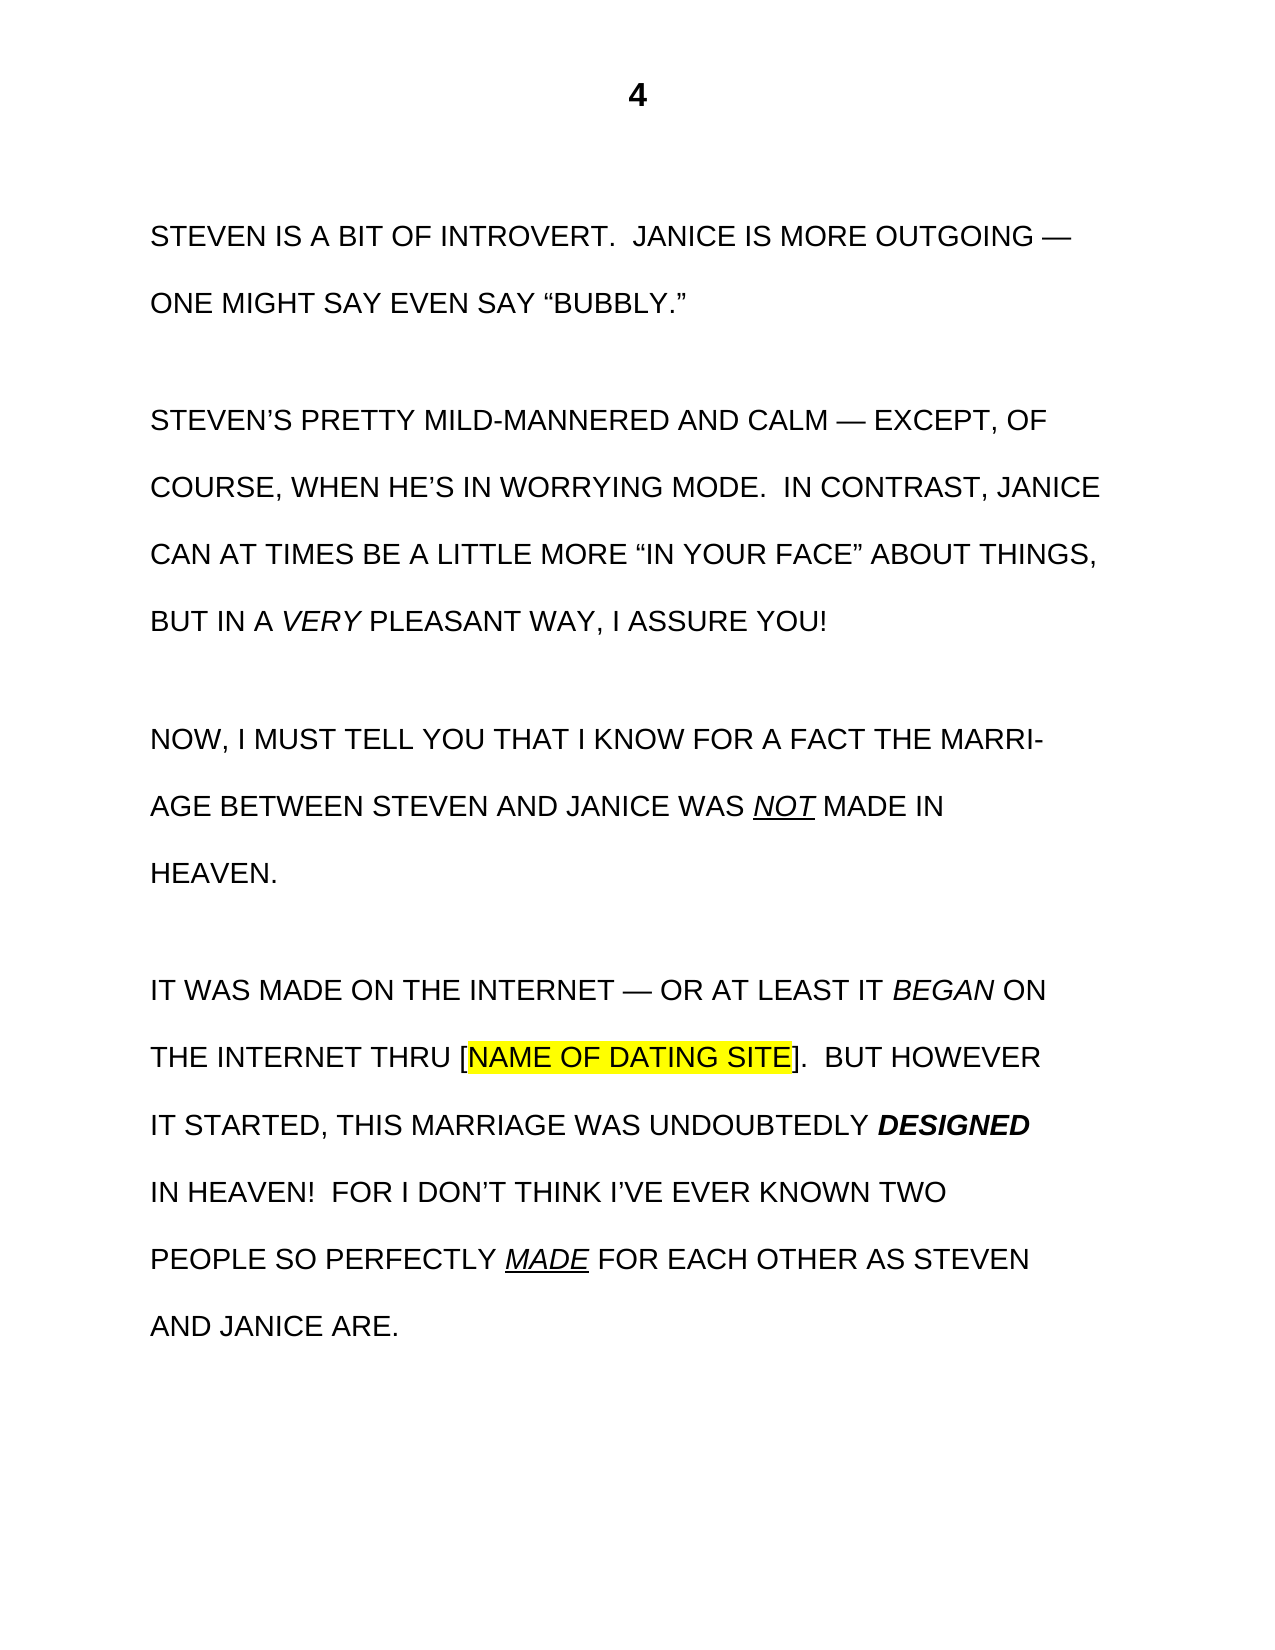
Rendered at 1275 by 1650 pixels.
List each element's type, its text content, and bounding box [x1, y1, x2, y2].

text Steven’s pretty mild-mannered and calm — except, of course, when he’s in worrying mode. in contrast, janice can at times be a little more “in your face” about things, but in a very pleasant way, I assure you! [150, 403, 1125, 638]
text now, i must tell you that i know for a fact the marri-age between steven and janice was not made in heaven. [150, 722, 1050, 889]
text Steven is a bit of introvert. Janice is more outgoing — one might say even say “bubbly.” [150, 219, 1125, 319]
text It was made on the internet — or at least it began on the internet thru [name of dating site]. but however it started, this marriage was undoubtedly designed in heaven! for i don’t think i’ve ever known two people so perfectly made for each other as steven and janice are. [150, 973, 1050, 1342]
